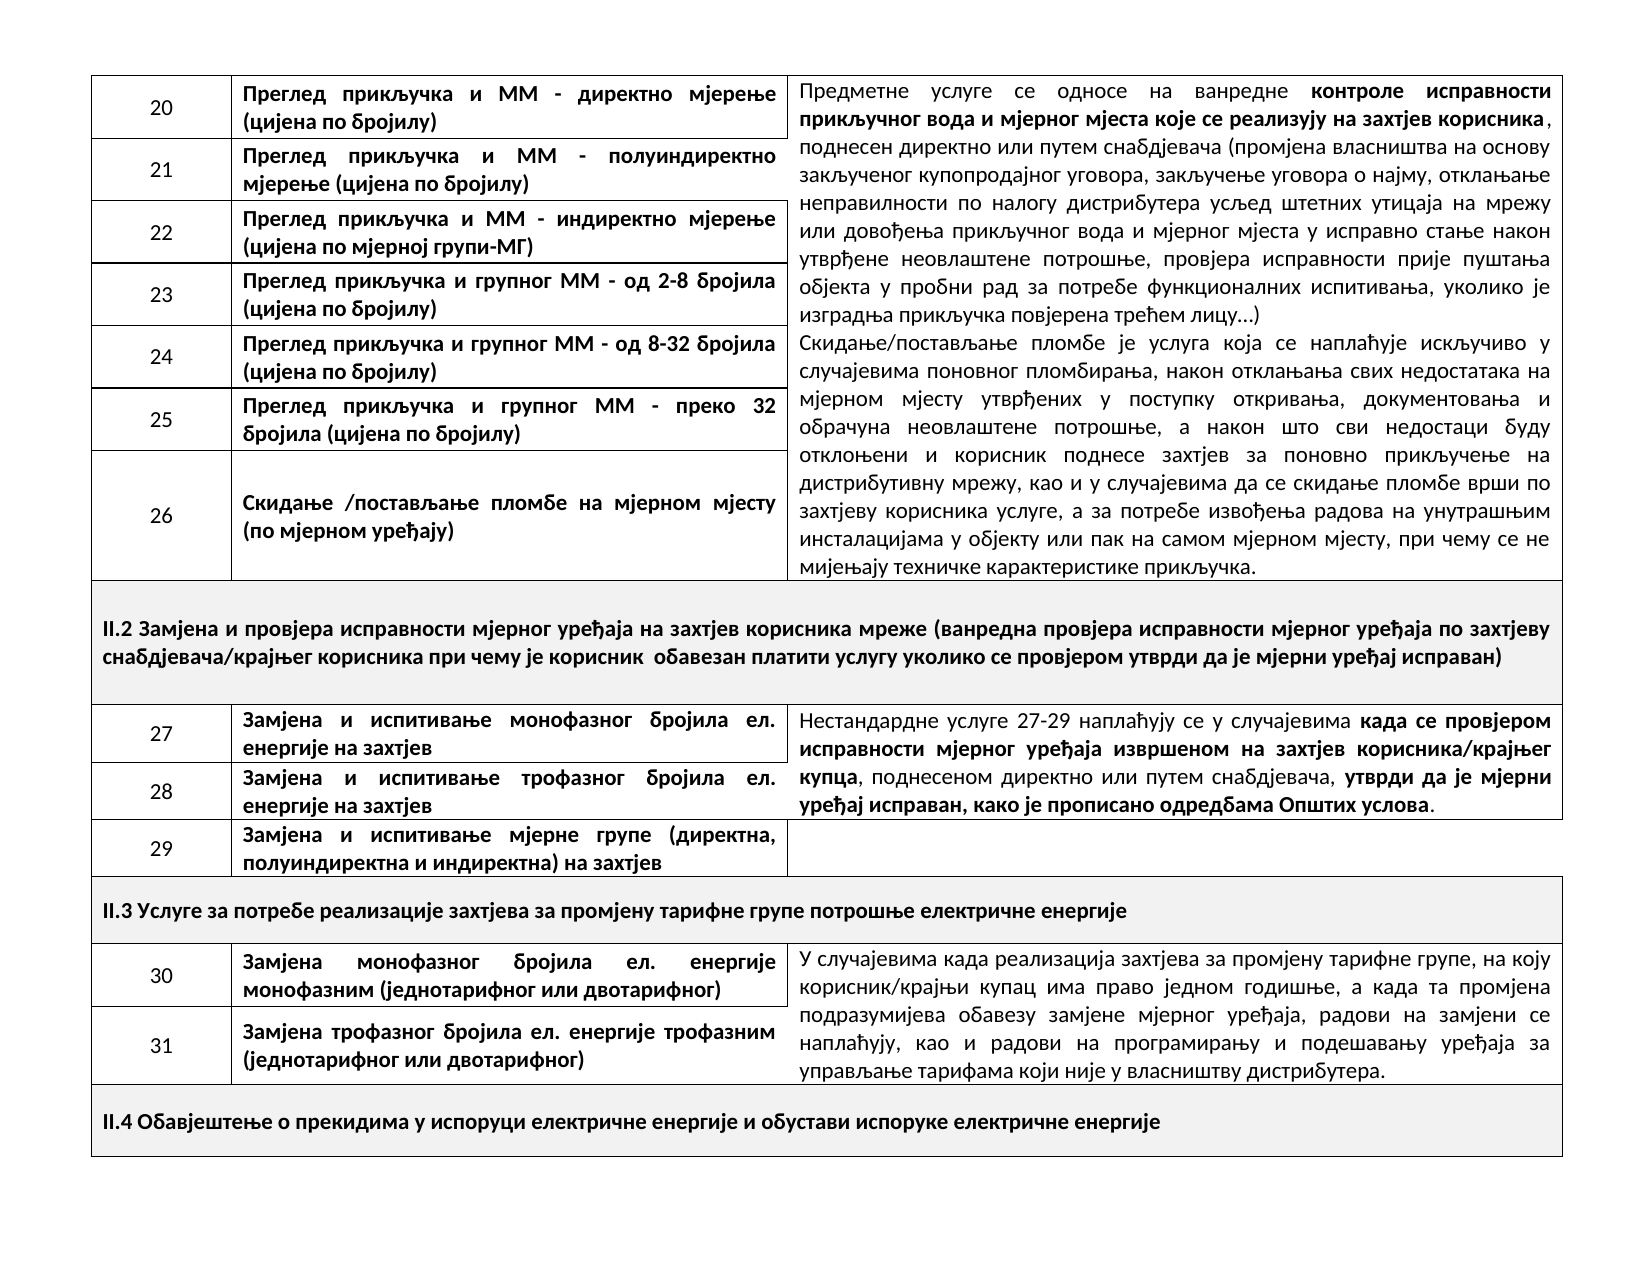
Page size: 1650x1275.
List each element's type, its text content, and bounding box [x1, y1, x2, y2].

table_cell 25 [92, 389, 231, 450]
table_cell У случајевима када реализација захтјева за промјену тарифне групе, на коју корисник/крајњи купац има право једном годишње, а када та промјена подразумијева обавезу замјене мјерног уређаја, радови на замјени се наплаћују, као и радови на програмирању и подешавању уређаја за управљање тарифама који није у власништву дистрибутера. [788, 944, 1562, 1084]
table_cell 22 [92, 201, 231, 262]
table_cell Замјена и испитивање мјерне групе (директна, полуиндиректна и индиректна) на захтјев [232, 820, 787, 876]
table_cell Преглед прикључка и групног ММ - од 2-8 бројила (цијена по бројилу) [232, 264, 787, 325]
table_cell 26 [92, 451, 231, 580]
table_cell 31 [92, 1007, 231, 1084]
table_cell 20 [92, 76, 231, 137]
table_cell II.4 Обавјештење о прекидима у испоруци електричне енергије и обустави испоруке електричне енергије [92, 1085, 1562, 1156]
table_cell Замјена трофазног бројила ел. енергије трофазним (једнотарифног или двотарифног) [232, 1007, 788, 1084]
table_cell 30 [92, 944, 231, 1006]
table_cell Скидање /постављање пломбе на мјерном мјесту (по мјерном уређају) [232, 451, 787, 580]
table_cell 23 [92, 264, 231, 325]
table_cell 21 [92, 139, 231, 200]
table_cell II.2 Замјена и провјера исправности мјерног уређаја на захтјев корисника мреже (ванредна провјера исправности мјерног уређаја по захтјеву снабдјевача/крајњег корисника при чему је корисник обавезан платити услугу уколико се провјером утврди да је мјерни уређај исправан) [92, 581, 1562, 704]
table_cell Нестандардне услуге 27-29 наплаћују се у случајевима када се провјером исправности мјерног уређаја извршеном на захтјев корисника/крајњег купца, поднесеном директно или путем снабдјевача, утврди да је мјерни уређај исправан, како је прописано одредбама Општих услова. [788, 705, 1562, 819]
table_cell 27 [92, 705, 231, 762]
table_cell 29 [92, 820, 231, 876]
table_cell Преглед прикључка и ММ - индиректно мјерење (цијена по мјерној групи-МГ) [232, 201, 787, 262]
table_cell Замјена и испитивање трофазног бројила ел. енергије на захтјев [232, 763, 788, 819]
table_cell 24 [92, 326, 231, 387]
table_cell 28 [92, 763, 231, 819]
table_cell Замјена монофазног бројила ел. енергије монофазним (једнотарифног или двотарифног) [232, 944, 787, 1006]
table_cell Преглед прикључка и групног ММ - од 8-32 бројила (цијена по бројилу) [232, 326, 787, 387]
table_cell II.3 Услуге за потребе реализације захтјева за промјену тарифне групе потрошње електричне енергије [92, 877, 1562, 943]
table_cell Преглед прикључка и ММ - полуиндиректно мјерење (цијена по бројилу) [232, 139, 788, 200]
table_cell Преглед прикључка и ММ - директно мјерење (цијена по бројилу) [232, 76, 787, 137]
table_cell Преглед прикључка и групног ММ - преко 32 бројила (цијена по бројилу) [232, 389, 787, 450]
table_cell Замјена и испитивање монофазног бројила ел. енергије на захтјев [232, 705, 787, 762]
table_cell Предметне услуге се односе на ванредне контроле исправности прикључног вода и мјерног мјеста које се реализују на захтјев корисника, поднесен директно или путем снабдјевача (промјена власништва на основу закљученог купопродајног уговора, закључење уговора о најму, отклањање неправилности по налогу дистрибутера усљед штетних утицаја на мрежу или довођења прикључног вода и мјерног мјеста у исправно стање након утврђене неовлаштене потрошње, провјера исправности прије пуштања објекта у пробни рад за потребе функционалних испитивања, уколико је изградња прикључка повјерена трећем лицу…) Скидање/постављање пломбе је услуга која се наплаћује искључиво у случајевима поновног пломбирања, након отклањања свих недостатака на мјерном мјесту утврђених у поступку откривања, документовања и обрачуна неовлаштене потрошње, а након што сви недостаци буду отклоњени и корисник поднесе захтјев за поновно прикључење на дистрибутивну мрежу, као и у случајевима да се скидање пломбе врши по захтјеву корисника услуге, а за потребе извођења радова на унутрашњим инсталацијама у објекту или пак на самом мјерном мјесту, при чему се не мијењају техничке карактеристике прикључка. [788, 76, 1562, 580]
